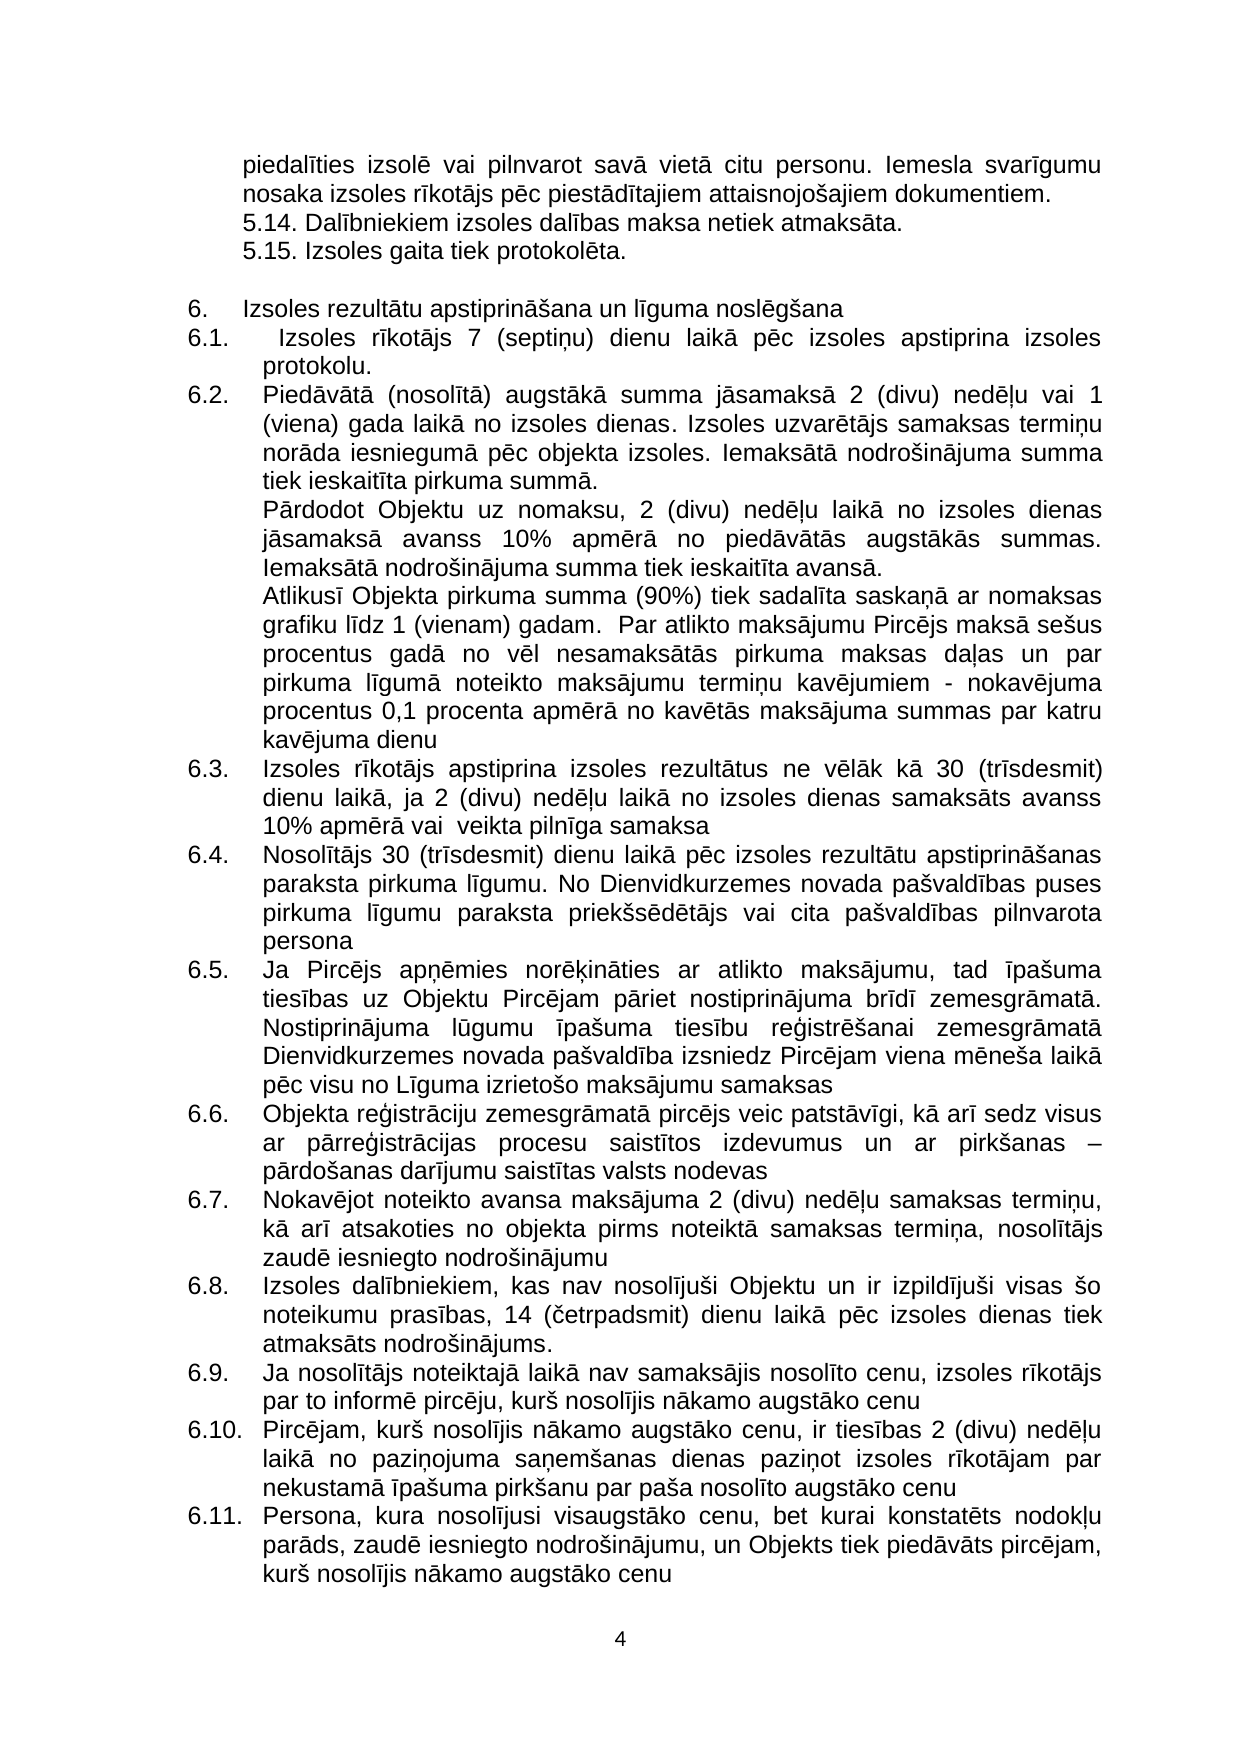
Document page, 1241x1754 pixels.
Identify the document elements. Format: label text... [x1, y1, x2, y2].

list Pircējam, kurš nosolījis nākamo augstāko cenu, ir tiesības 2 (divu) nedēļu laikā no paziņojuma saņemšanas dienas paziņot izsoles rīkotājam par nekustamā īpašuma pirkšanu par paša nosolīto augstāko cenu [187, 1415, 1103, 1501]
list Izsoles rezultātu apstiprināšana un līguma noslēgšana [187, 294, 1103, 322]
list Izsoles rīkotājs apstiprina izsoles rezultātus ne vēlāk kā 30 (trīsdesmit) dienu laikā, ja 2 (divu) nedēļu laikā no izsoles dienas samaksāts avanss 10% apmērā vai veikta pilnīga samaksa [187, 754, 1103, 840]
list Piedāvātā (nosolītā) augstākā summa jāsamaksā 2 (divu) nedēļu vai 1 (viena) gada laikā no izsoles dienas. Izsoles uzvarētājs samaksas termiņu norāda iesniegumā pēc objekta izsoles. Iemaksātā nodrošinājuma summa tiek ieskaitīta pirkuma summā. [187, 380, 1103, 495]
list Nosolītājs 30 (trīsdesmit) dienu laikā pēc izsoles rezultātu apstiprināšanas paraksta pirkuma līgumu. No Dienvidkurzemes novada pašvaldības puses pirkuma līgumu paraksta priekšsēdētājs vai cita pašvaldības pilnvarota persona [187, 840, 1103, 955]
list Pārdodot Objektu uz nomaksu, 2 (divu) nedēļu laikā no izsoles dienas jāsamaksā avanss 10% apmērā no piedāvātās augstākās summas. Iemaksātā nodrošinājuma summa tiek ieskaitīta avansā. [262, 495, 1103, 581]
list Objekta reģistrāciju zemesgrāmatā pircējs veic patstāvīgi, kā arī sedz visus ar pārreģistrācijas procesu saistītos izdevumus un ar pirkšanas – pārdošanas darījumu saistītas valsts nodevas [187, 1099, 1103, 1185]
list Ja nosolītājs noteiktajā laikā nav samaksājis nosolīto cenu, izsoles rīkotājs par to informē pircēju, kurš nosolījis nākamo augstāko cenu [187, 1357, 1103, 1415]
text 5.14. Dalībniekiem izsoles dalības maksa netiek atmaksāta. [242, 207, 1103, 236]
list Ja Pircējs apņēmies norēķināties ar atlikto maksājumu, tad īpašuma tiesības uz Objektu Pircējam pāriet nostiprinājuma brīdī zemesgrāmatā. Nostiprinājuma lūgumu īpašuma tiesību reģistrēšanai zemesgrāmatā Dienvidkurzemes novada pašvaldība izsniedz Pircējam viena mēneša laikā pēc visu no Līguma izrietošo maksājumu samaksas [187, 955, 1103, 1099]
list Nokavējot noteikto avansa maksājuma 2 (divu) nedēļu samaksas termiņu, kā arī atsakoties no objekta pirms noteiktā samaksas termiņa, nosolītājs zaudē iesniegto nodrošinājumu [187, 1185, 1103, 1271]
list Atlikusī Objekta pirkuma summa (90%) tiek sadalīta saskaņā ar nomaksas grafiku līdz 1 (vienam) gadam. Par atlikto maksājumu Pircējs maksā sešus procentus gadā no vēl nesamaksātās pirkuma maksas daļas un par pirkuma līgumā noteikto maksājumu termiņu kavējumiem - nokavējuma procentus 0,1 procenta apmērā no kavētās maksājuma summas par katru kavējuma dienu [262, 581, 1103, 754]
list Izsoles rīkotājs 7 (septiņu) dienu laikā pēc izsoles apstiprina izsoles protokolu. [187, 322, 1103, 380]
list Izsoles dalībniekiem, kas nav nosolījuši Objektu un ir izpildījuši visas šo noteikumu prasības, 14 (četrpadsmit) dienu laikā pēc izsoles dienas tiek atmaksāts nodrošinājums. [187, 1271, 1103, 1357]
list Persona, kura nosolījusi visaugstāko cenu, bet kurai konstatēts nodokļu parāds, zaudē iesniegto nodrošinājumu, un Objekts tiek piedāvāts pircējam, kurš nosolījis nākamo augstāko cenu [187, 1501, 1103, 1587]
text 5.15. Izsoles gaita tiek protokolēta. [242, 236, 1103, 265]
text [242, 150, 1103, 207]
